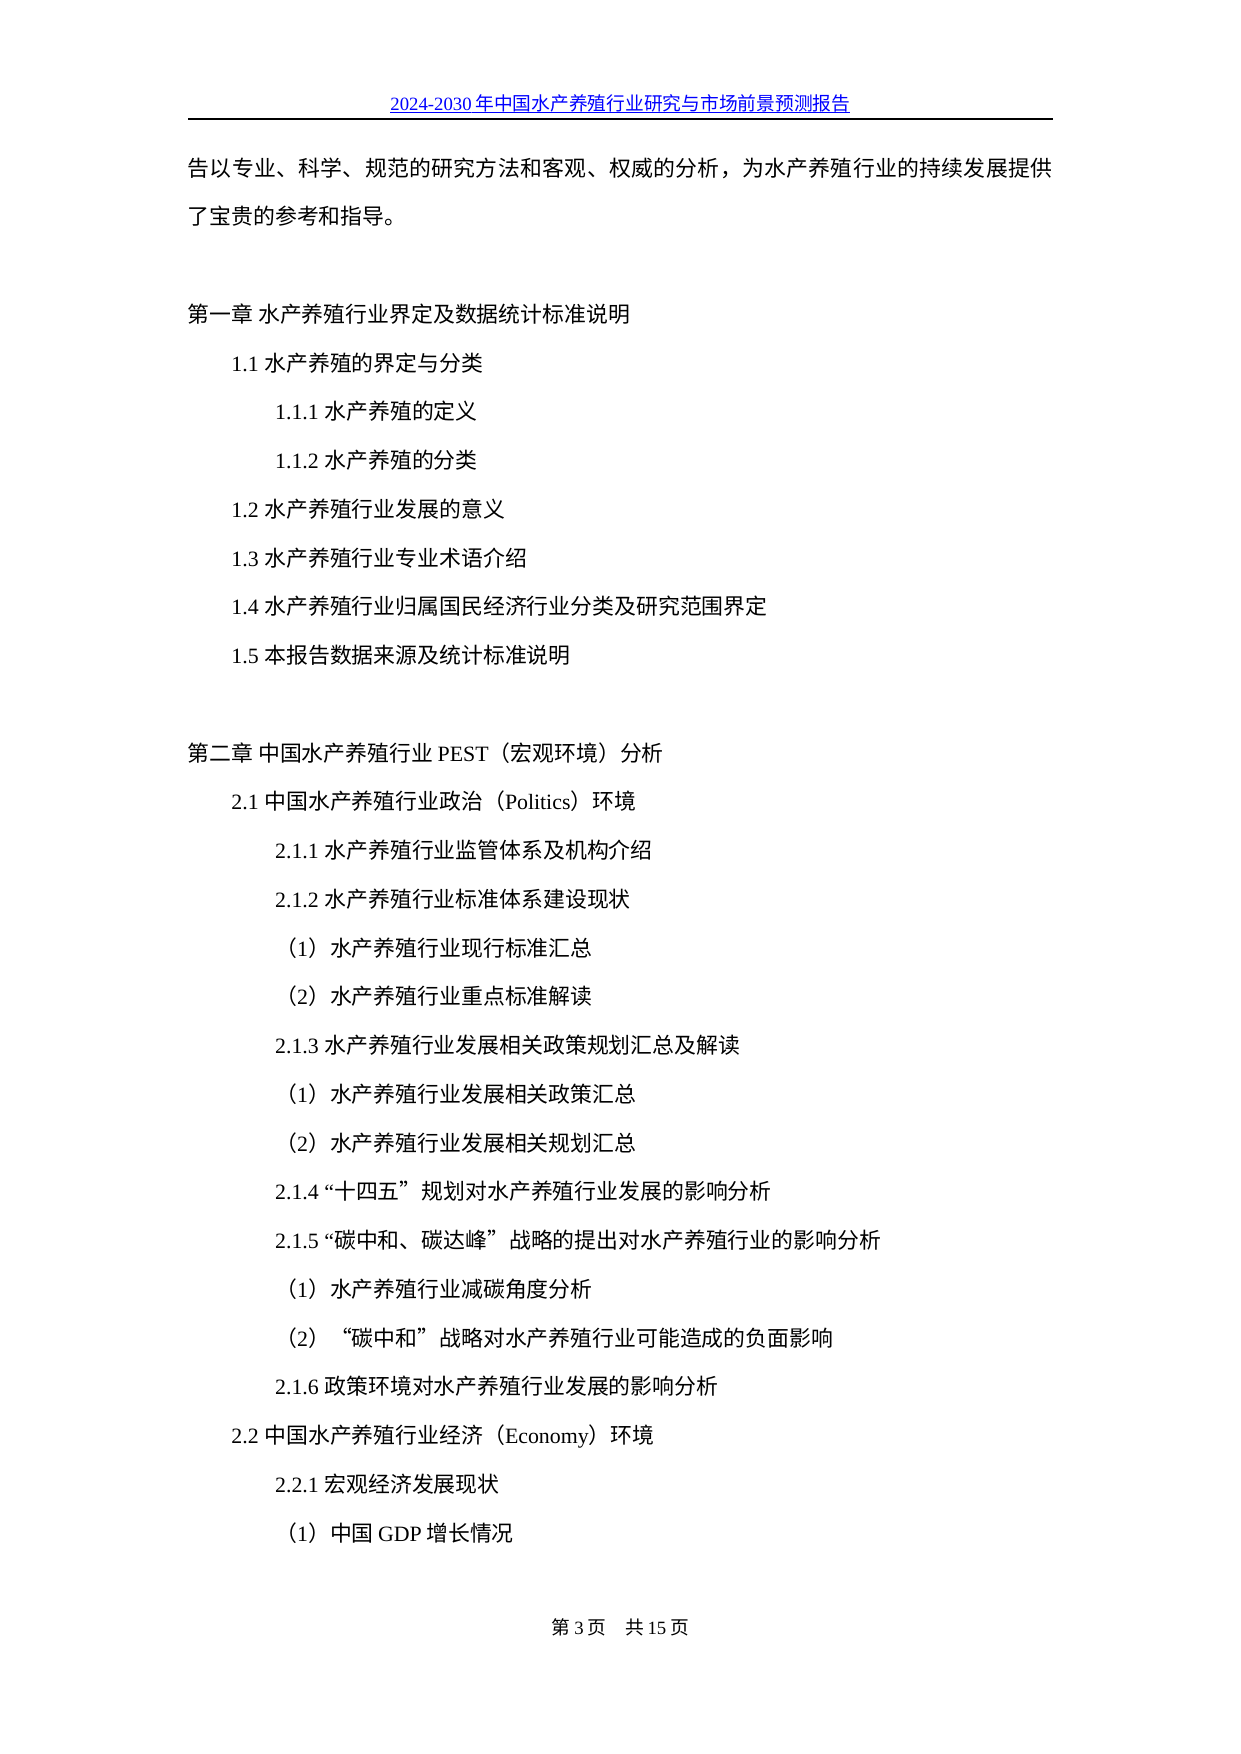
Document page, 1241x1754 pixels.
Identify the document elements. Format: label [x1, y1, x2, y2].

text [187, 150, 1053, 1548]
